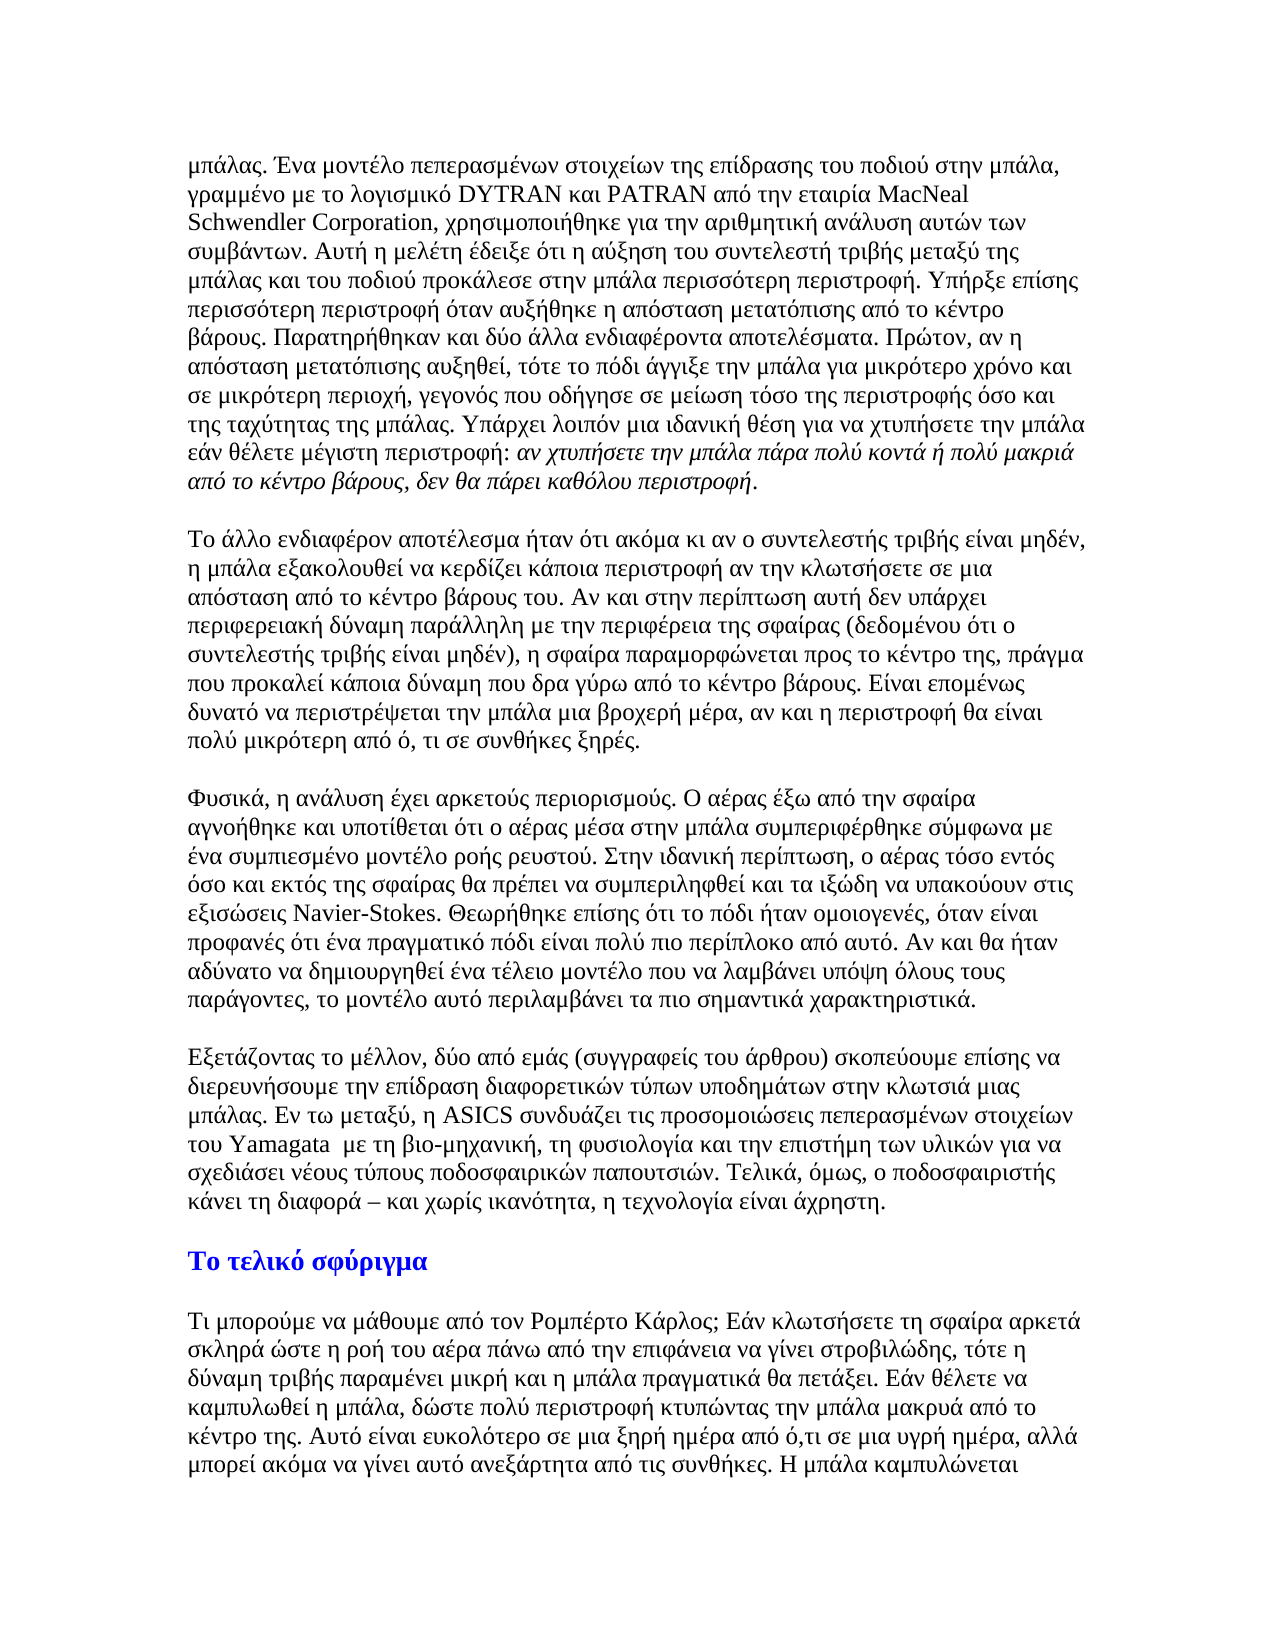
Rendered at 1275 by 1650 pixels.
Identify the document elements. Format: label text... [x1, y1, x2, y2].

text Το τελικό σφύριγμα [187, 1244, 1087, 1277]
text Εξετάζοντας το μέλλον, δύο από εμάς (συγγραφείς του άρθρου) σκοπεύουμε επίσης να διερευνήσουμε την επίδραση διαφορετικών τύπων υποδημάτων στην κλωτσιά μιας μπάλας. Εν τω μεταξύ, η ASICS συνδυάζει τις προσομοιώσεις πεπερασμένων στοιχείων του Yamagata με τη βιο-μηχανική, τη φυσιολογία και την επιστήμη των υλικών για να σχεδιάσει νέους τύπους ποδοσφαιρικών παπουτσιών. Τελικά, όμως, ο ποδοσφαιριστής κάνει τη διαφορά – και χωρίς ικανότητα, η τεχνολογία είναι άχρηστη. [187, 1042, 1087, 1215]
text Φυσικά, η ανάλυση έχει αρκετούς περιορισμούς. Ο αέρας έξω από την σφαίρα αγνοήθηκε και υποτίθεται ότι ο αέρας μέσα στην μπάλα συμπεριφέρθηκε σύμφωνα με ένα συμπιεσμένο μοντέλο ροής ρευστού. Στην ιδανική περίπτωση, ο αέρας τόσο εντός όσο και εκτός της σφαίρας θα πρέπει να συμπεριληφθεί και τα ιξώδη να υπακούουν στις εξισώσεις Navier-Stokes. Θεωρήθηκε επίσης ότι το πόδι ήταν ομοιογενές, όταν είναι προφανές ότι ένα πραγματικό πόδι είναι πολύ πιο περίπλοκο από αυτό. Αν και θα ήταν αδύνατο να δημιουργηθεί ένα τέλειο μοντέλο που να λαμβάνει υπόψη όλους τους παράγοντες, το μοντέλο αυτό περιλαμβάνει τα πιο σημαντικά χαρακτηριστικά. [187, 783, 1087, 1013]
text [187, 1306, 1087, 1478]
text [187, 150, 1087, 495]
text Το άλλο ενδιαφέρον αποτέλεσμα ήταν ότι ακόμα κι αν ο συντελεστής τριβής είναι μηδέν, η μπάλα εξακολουθεί να κερδίζει κάποια περιστροφή αν την κλωτσήσετε σε μια απόσταση από το κέντρο βάρους του. Αν και στην περίπτωση αυτή δεν υπάρχει περιφερειακή δύναμη παράλληλη με την περιφέρεια της σφαίρας (δεδομένου ότι ο συντελεστής τριβής είναι μηδέν), η σφαίρα παραμορφώνεται προς το κέντρο της, πράγμα που προκαλεί κάποια δύναμη που δρα γύρω από το κέντρο βάρους. Είναι επομένως δυνατό να περιστρέψεται την μπάλα μια βροχερή μέρα, αν και η περιστροφή θα είναι πολύ μικρότερη από ό, τι σε συνθήκες ξηρές. [187, 524, 1087, 754]
